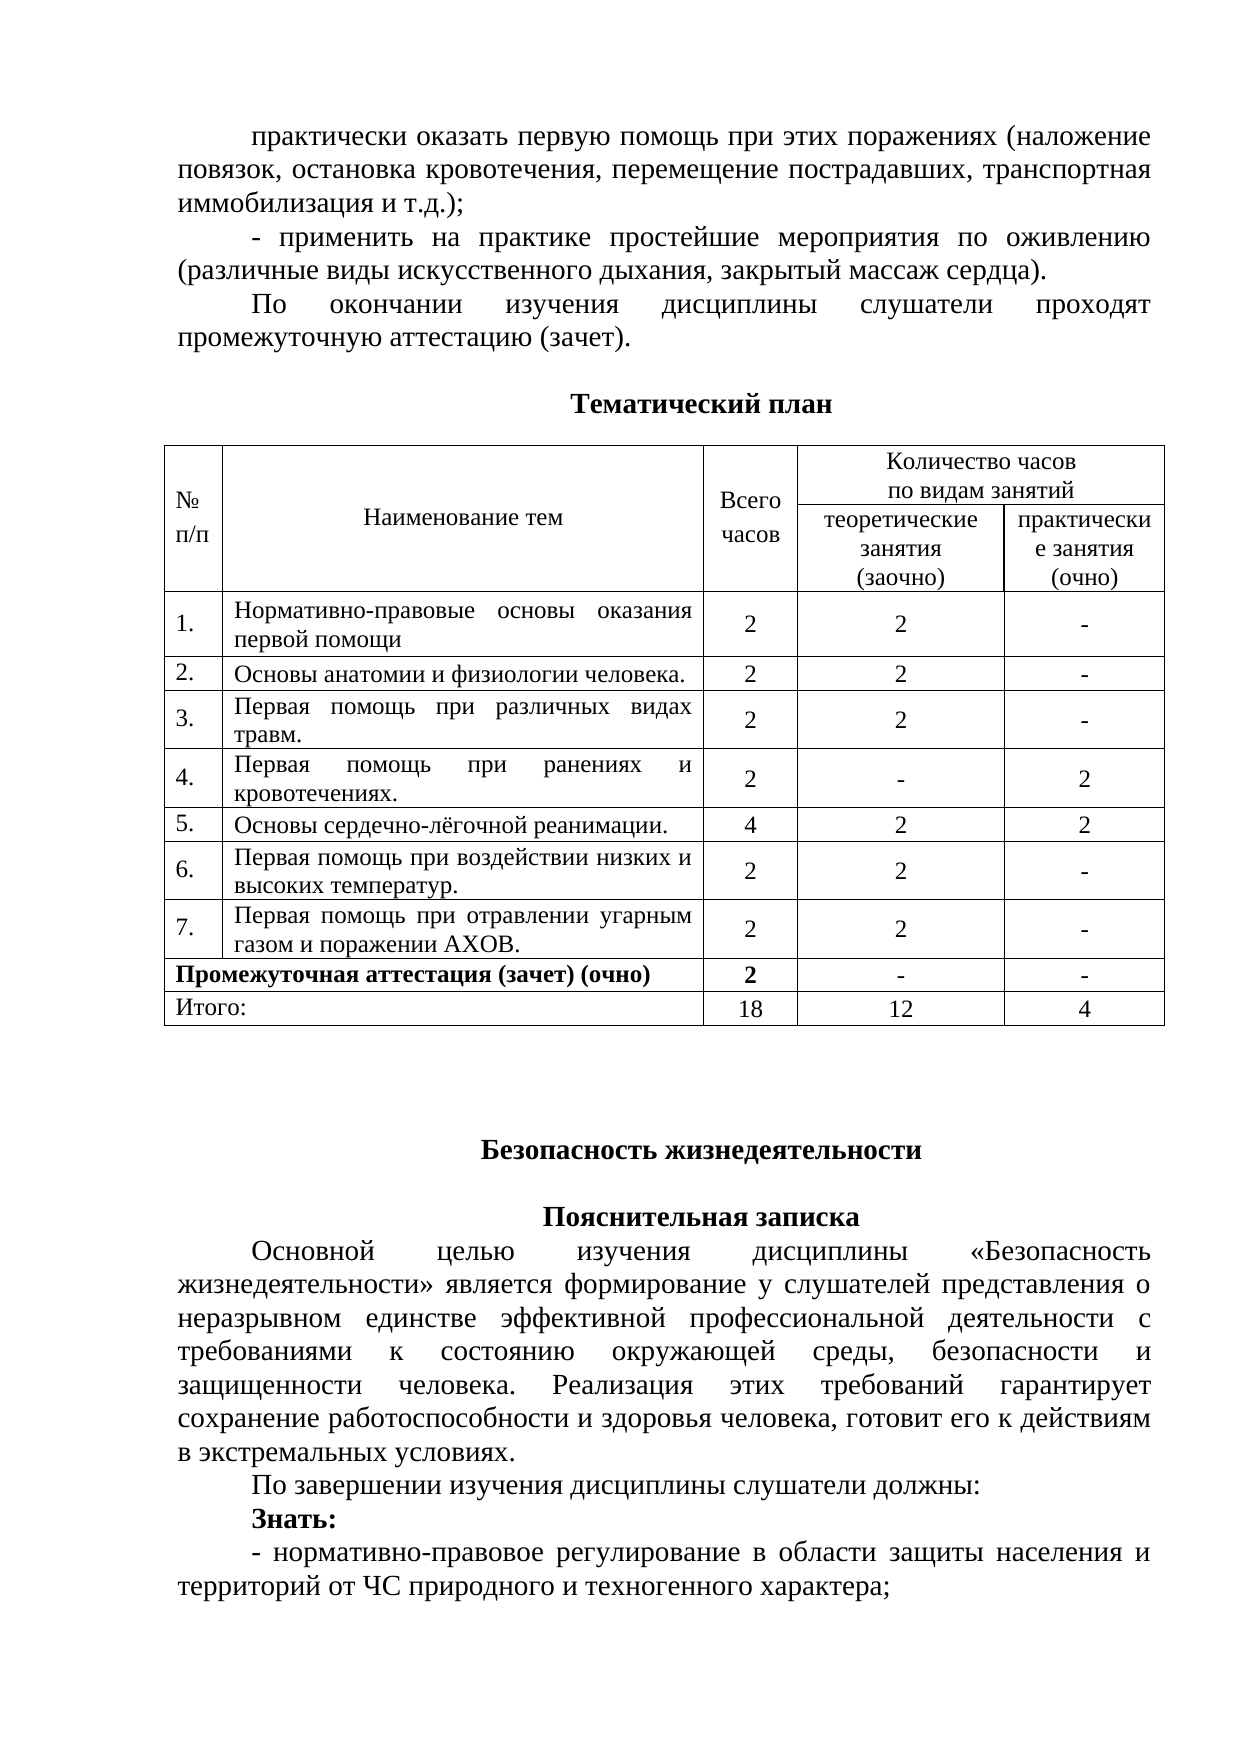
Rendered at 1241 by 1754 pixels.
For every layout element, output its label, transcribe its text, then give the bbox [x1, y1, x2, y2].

table_header Количество часов по видам занятий [798, 446, 1164, 503]
table_cell Первая помощь при различных видах травм. [223, 691, 703, 748]
table_cell - [1005, 959, 1164, 991]
table_cell 4 [704, 808, 797, 841]
table_cell 2 [798, 900, 1004, 958]
table_cell 2 [798, 842, 1004, 899]
table_cell 2. [165, 657, 222, 690]
table_cell 2 [704, 900, 797, 958]
table_cell 1. [165, 592, 222, 656]
table_cell Первая помощь при воздействии низких и высоких температур. [223, 842, 703, 899]
table_cell 2 [704, 749, 797, 807]
table_header Всего часов [704, 446, 797, 591]
text Тематический план [177, 386, 1152, 420]
text - применить на практике простейшие мероприятия по оживлению (различные виды искусственного дыхания, закрытый массаж сердца). [177, 219, 1152, 286]
table_cell Промежуточная аттестация (зачет) (очно) [165, 959, 703, 991]
table_cell - [1005, 657, 1164, 690]
table_cell 5. [165, 808, 222, 841]
table_cell 2 [704, 592, 797, 656]
table_cell 18 [704, 992, 797, 1025]
table_cell - [1005, 592, 1164, 656]
text практически оказать первую помощь при этих поражениях (наложение повязок, остановка кровотечения, перемещение пострадавших, транспортная иммобилизация и т.д.); [177, 118, 1152, 219]
table_cell 2 [704, 959, 797, 991]
table_cell - [798, 749, 1004, 807]
table_cell 12 [798, 992, 1004, 1025]
table_header Наименование тем [223, 446, 703, 591]
table_cell - [1005, 900, 1164, 958]
table_cell Первая помощь при отравлении угарным газом и поражении АХОВ. [223, 900, 703, 958]
text Знать: [177, 1501, 1152, 1534]
table_cell 2 [798, 657, 1004, 690]
text По завершении изучения дисциплины слушатели должны: [177, 1467, 1152, 1501]
table_cell Основы сердечно-лёгочной реанимации. [223, 808, 703, 841]
table_cell 7. [165, 900, 222, 958]
table_cell - [798, 959, 1004, 991]
table_cell практические занятия (очно) [1005, 505, 1164, 591]
table_cell Основы анатомии и физиологии человека. [223, 657, 703, 690]
table_cell 2 [798, 592, 1004, 656]
table_cell 2 [704, 842, 797, 899]
text Основной целью изучения дисциплины «Безопасность жизнедеятельности» является формирование у слушателей представления о неразрывном единстве эффективной профессиональной деятельности с требованиями к состоянию окружающей среды, безопасности и защищенности человека. Реализация этих требований гарантирует сохранение работоспособности и здоровья человека, готовит его к действиям в экстремальных условиях. [177, 1233, 1152, 1467]
table_cell 4. [165, 749, 222, 807]
table_cell Нормативно-правовые основы оказания первой помощи [223, 592, 703, 656]
text По окончании изучения дисциплины слушатели проходят промежуточную аттестацию (зачет). [177, 286, 1152, 353]
table_cell 4 [1005, 992, 1164, 1025]
table_cell - [1005, 691, 1164, 748]
table_cell 2 [1005, 808, 1164, 841]
table_cell теоретические занятия (заочно) [798, 505, 1003, 591]
text - нормативно-правовое регулирование в области защиты населения и территорий от ЧС природного и техногенного характера; [177, 1534, 1152, 1602]
table_cell Итого: [165, 992, 703, 1025]
table_cell 2 [704, 657, 797, 690]
table_cell 3. [165, 691, 222, 748]
text Безопасность жизнедеятельности [177, 1132, 1152, 1166]
table_cell 2 [798, 808, 1004, 841]
table_cell Первая помощь при ранениях и кровотечениях. [223, 749, 703, 807]
table_cell 2 [1005, 749, 1164, 807]
table_cell - [1005, 842, 1164, 899]
table_cell 2 [798, 691, 1004, 748]
text Пояснительная записка [177, 1199, 1152, 1233]
table_header № п/п [165, 446, 222, 591]
table_cell 2 [704, 691, 797, 748]
table_cell 6. [165, 842, 222, 899]
